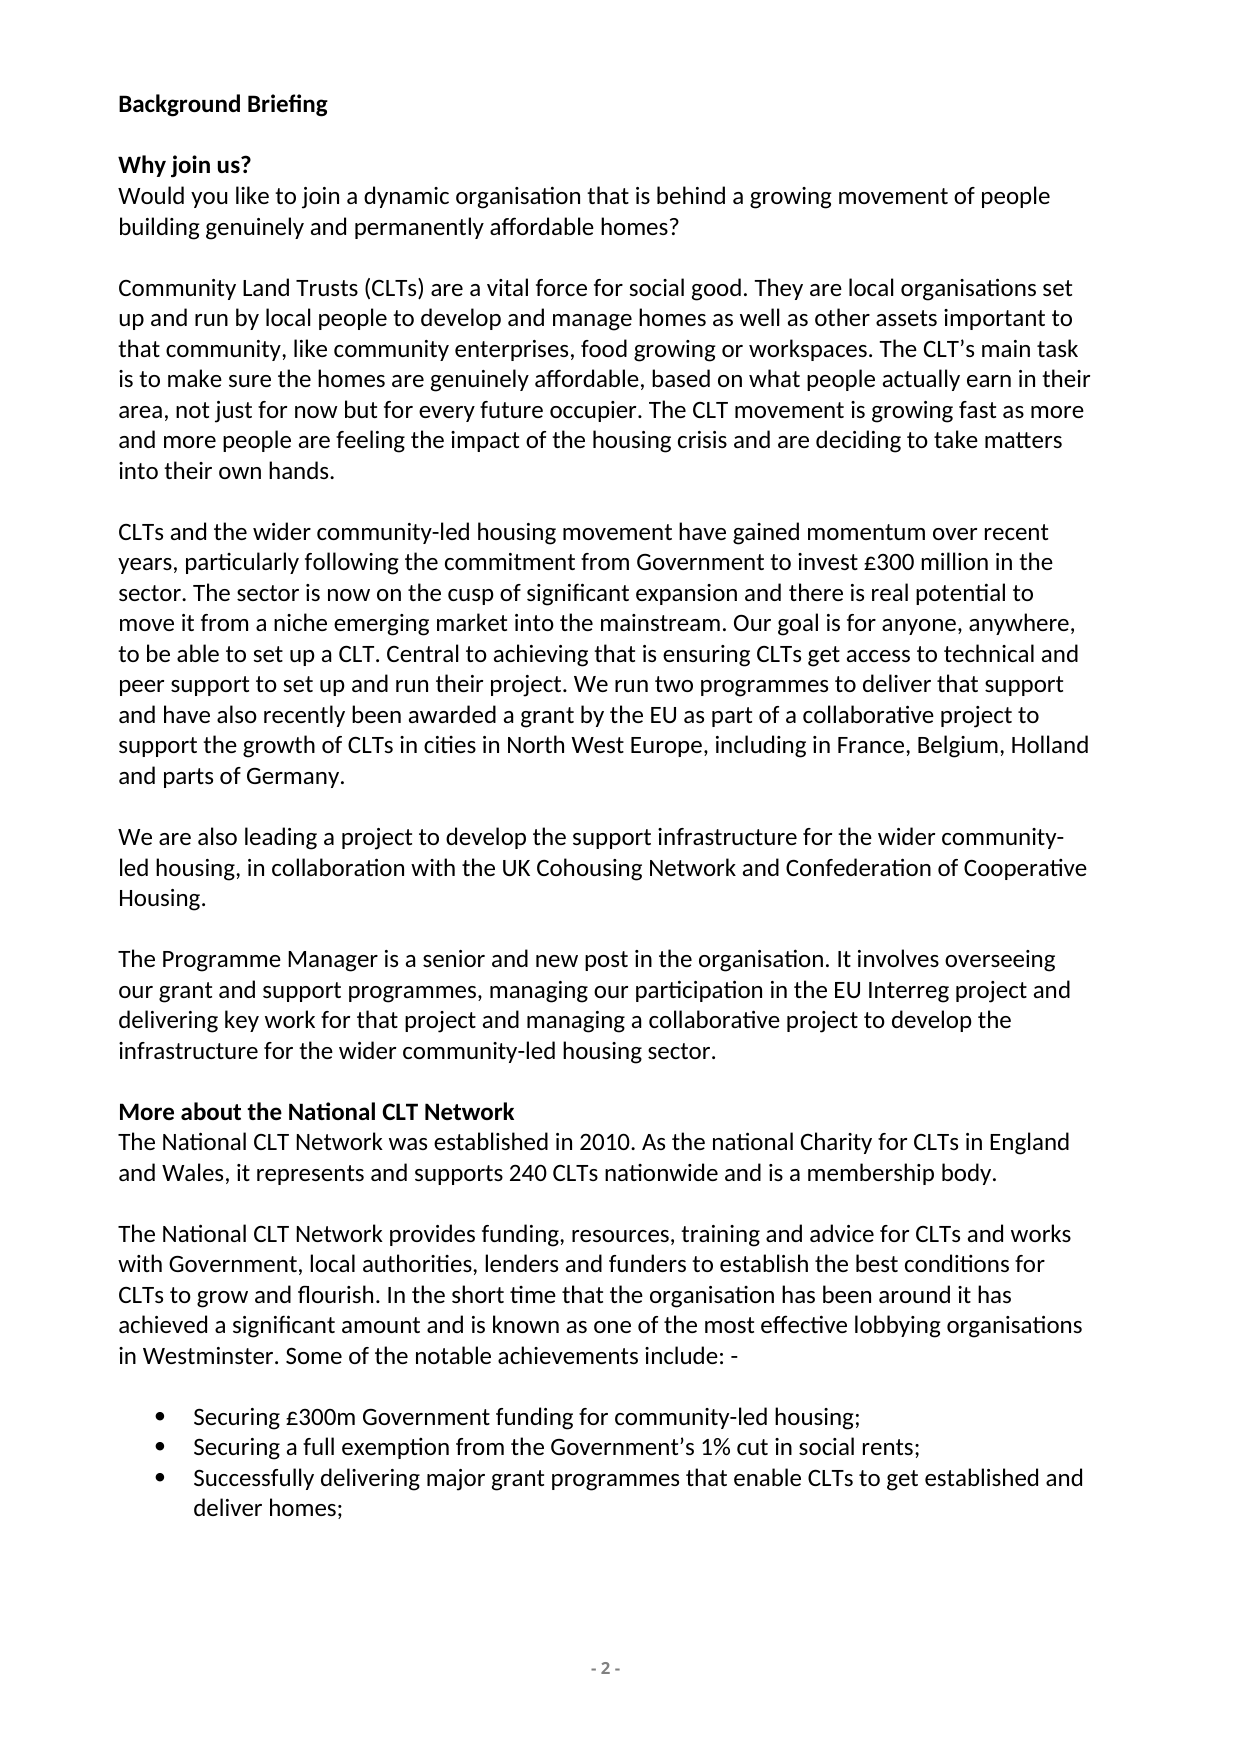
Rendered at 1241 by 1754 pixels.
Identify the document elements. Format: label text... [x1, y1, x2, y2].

text The National CLT Network was established in 2010. As the national Charity for CLTs in England and Wales, it represents and supports 240 CLTs nationwide and is a membership body. [118, 1126, 1092, 1187]
text Community Land Trusts (CLTs) are a vital force for social good. They are local organisations set up and run by local people to develop and manage homes as well as other assets important to that community, like community enterprises, food growing or workspaces. The CLT’s main task is to make sure the homes are genuinely affordable, based on what people actually earn in their area, not just for now but for every future occupier. The CLT movement is growing fast as more and more people are feeling the impact of the housing crisis and are deciding to take matters into their own hands. [118, 272, 1092, 485]
text We are also leading a project to develop the support infrastructure for the wider community-led housing, in collaboration with the UK Cohousing Network and Confederation of Cooperative Housing. [118, 821, 1092, 913]
text The National CLT Network provides funding, resources, training and advice for CLTs and works with Government, local authorities, lenders and funders to establish the best conditions for CLTs to grow and flourish. In the short time that the organisation has been around it has achieved a significant amount and is known as one of the most effective lobbying organisations in Westminster. Some of the notable achievements include: - [118, 1218, 1092, 1371]
text CLTs and the wider community-led housing movement have gained momentum over recent years, particularly following the commitment from Government to invest £300 million in the sector. The sector is now on the cusp of significant expansion and there is real potential to move it from a niche emerging market into the mainstream. Our goal is for anyone, anywhere, to be able to set up a CLT. Central to achieving that is ensuring CLTs get access to technical and peer support to set up and run their project. We run two programmes to deliver that support and have also recently been awarded a grant by the EU as part of a collaborative project to support the growth of CLTs in cities in North West Europe, including in France, Belgium, Holland and parts of Germany. [118, 516, 1092, 791]
list Securing £300m Government funding for community-led housing; [156, 1401, 1092, 1432]
text Background Briefing [118, 89, 1092, 119]
list Securing a full exemption from the Government’s 1% cut in social rents; [156, 1432, 1092, 1462]
list Successfully delivering major grant programmes that enable CLTs to get established and deliver homes; [156, 1462, 1092, 1523]
text More about the National CLT Network [118, 1096, 1092, 1126]
text Why join us? [118, 150, 1092, 180]
text The Programme Manager is a senior and new post in the organisation. It involves overseeing our grant and support programmes, managing our participation in the EU Interreg project and delivering key work for that project and managing a collaborative project to develop the infrastructure for the wider community-led housing sector. [118, 943, 1092, 1065]
text Would you like to join a dynamic organisation that is behind a growing movement of people building genuinely and permanently affordable homes? [118, 180, 1092, 241]
